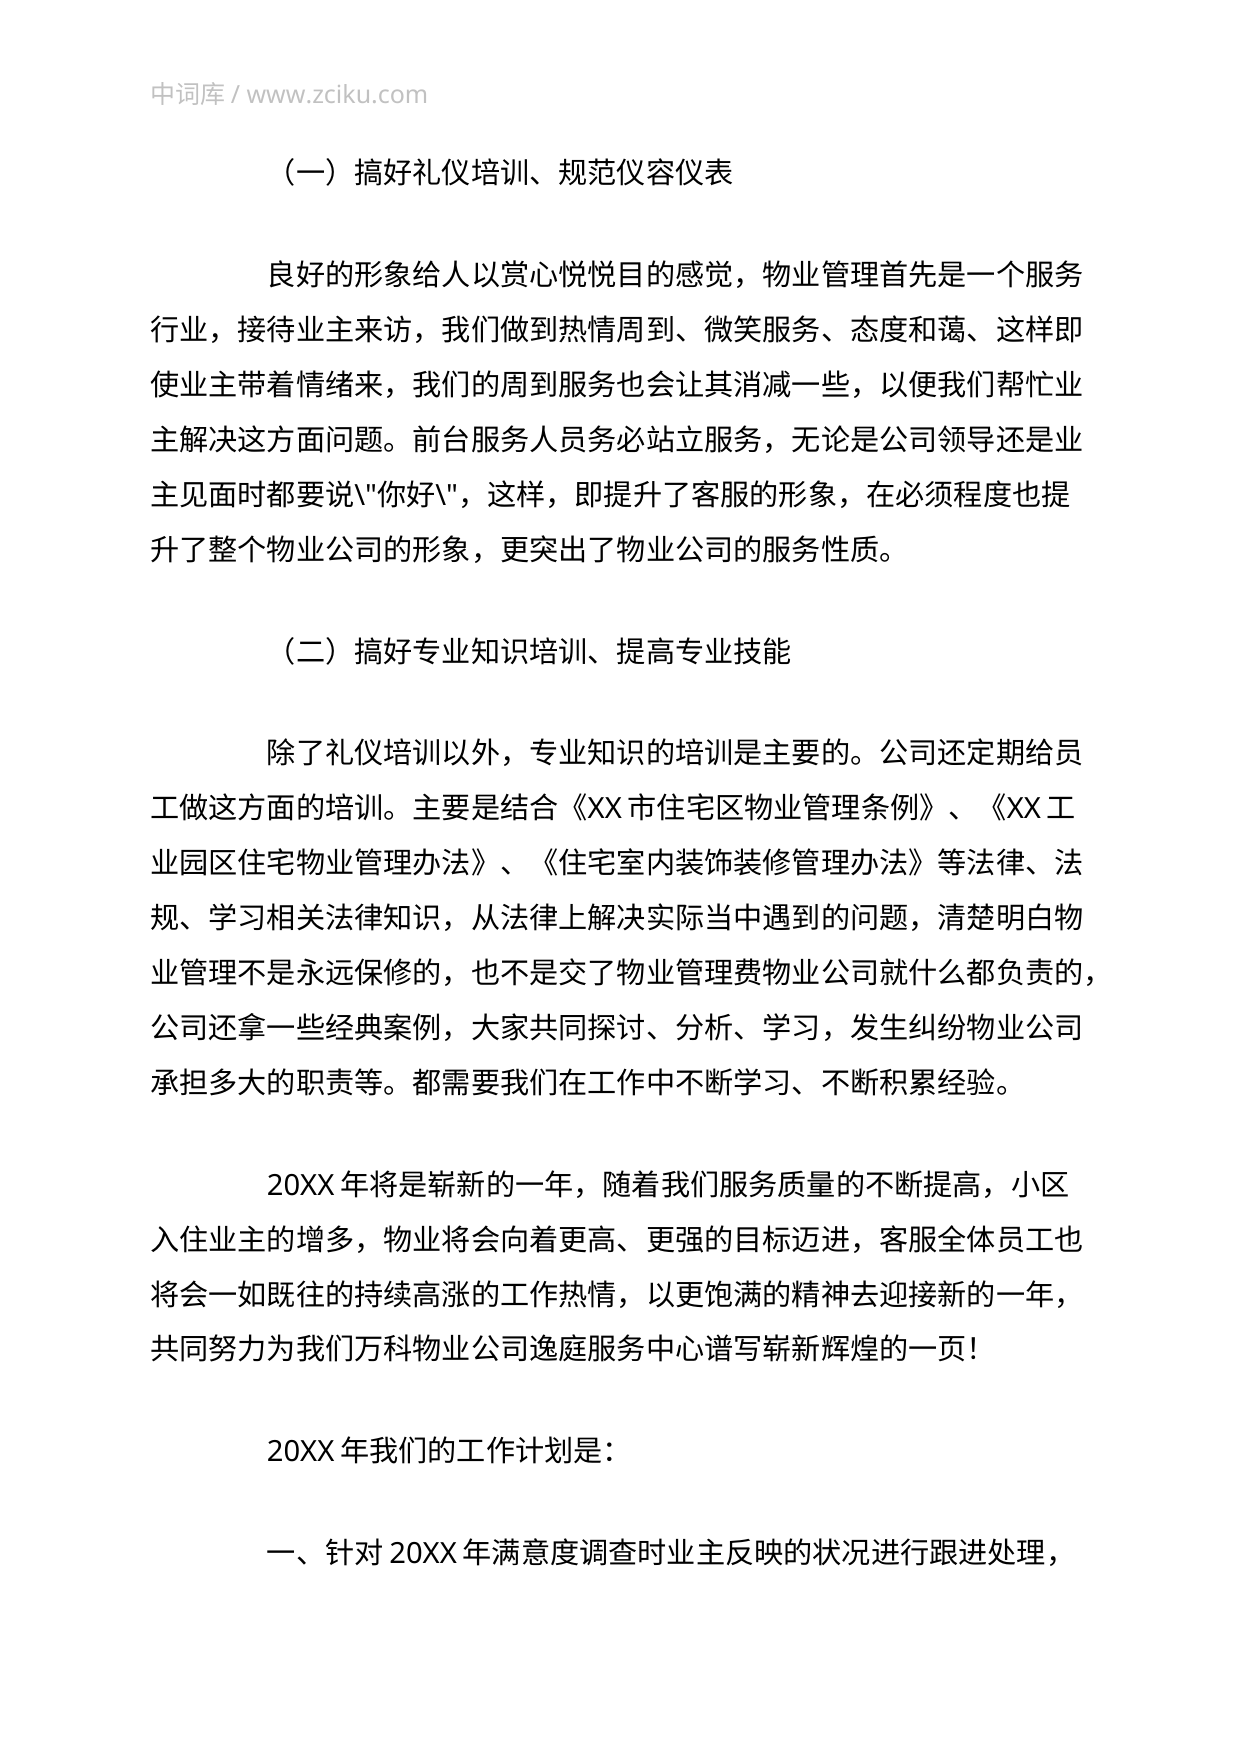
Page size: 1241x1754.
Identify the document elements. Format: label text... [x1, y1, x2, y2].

text （一）搞好礼仪培训、规范仪容仪表 [150, 150, 1090, 192]
text 良好的形象给人以赏心悦悦目的感觉，物业管理首先是一个服务行业，接待业主来访，我们做到热情周到、微笑服务、态度和蔼、这样即使业主带着情绪来，我们的周到服务也会让其消减一些，以便我们帮忙业主解决这方面问题。前台服务人员务必站立服务，无论是公司领导还是业主见面时都要说\"你好\"，这样，即提升了客服的形象，在必须程度也提升了整个物业公司的形象，更突出了物业公司的服务性质。 [150, 252, 1090, 569]
text 20XX年将是崭新的一年，随着我们服务质量的不断提高，小区入住业主的增多，物业将会向着更高、更强的目标迈进，客服全体员工也将会一如既往的持续高涨的工作热情，以更饱满的精神去迎接新的一年，共同努力为我们万科物业公司逸庭服务中心谱写崭新辉煌的一页！ [150, 1161, 1090, 1368]
text 除了礼仪培训以外，专业知识的培训是主要的。公司还定期给员工做这方面的培训。主要是结合《XX市住宅区物业管理条例》、《XX工业园区住宅物业管理办法》、《住宅室内装饰装修管理办法》等法律、法规、学习相关法律知识，从法律上解决实际当中遇到的问题，清楚明白物业管理不是永远保修的，也不是交了物业管理费物业公司就什么都负责的，公司还拿一些经典案例，大家共同探讨、分析、学习，发生纠纷物业公司承担多大的职责等。都需要我们在工作中不断学习、不断积累经验。 [150, 730, 1090, 1102]
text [150, 1530, 1090, 1572]
text （二）搞好专业知识培训、提高专业技能 [150, 628, 1090, 670]
text 20XX年我们的工作计划是： [150, 1428, 1090, 1470]
